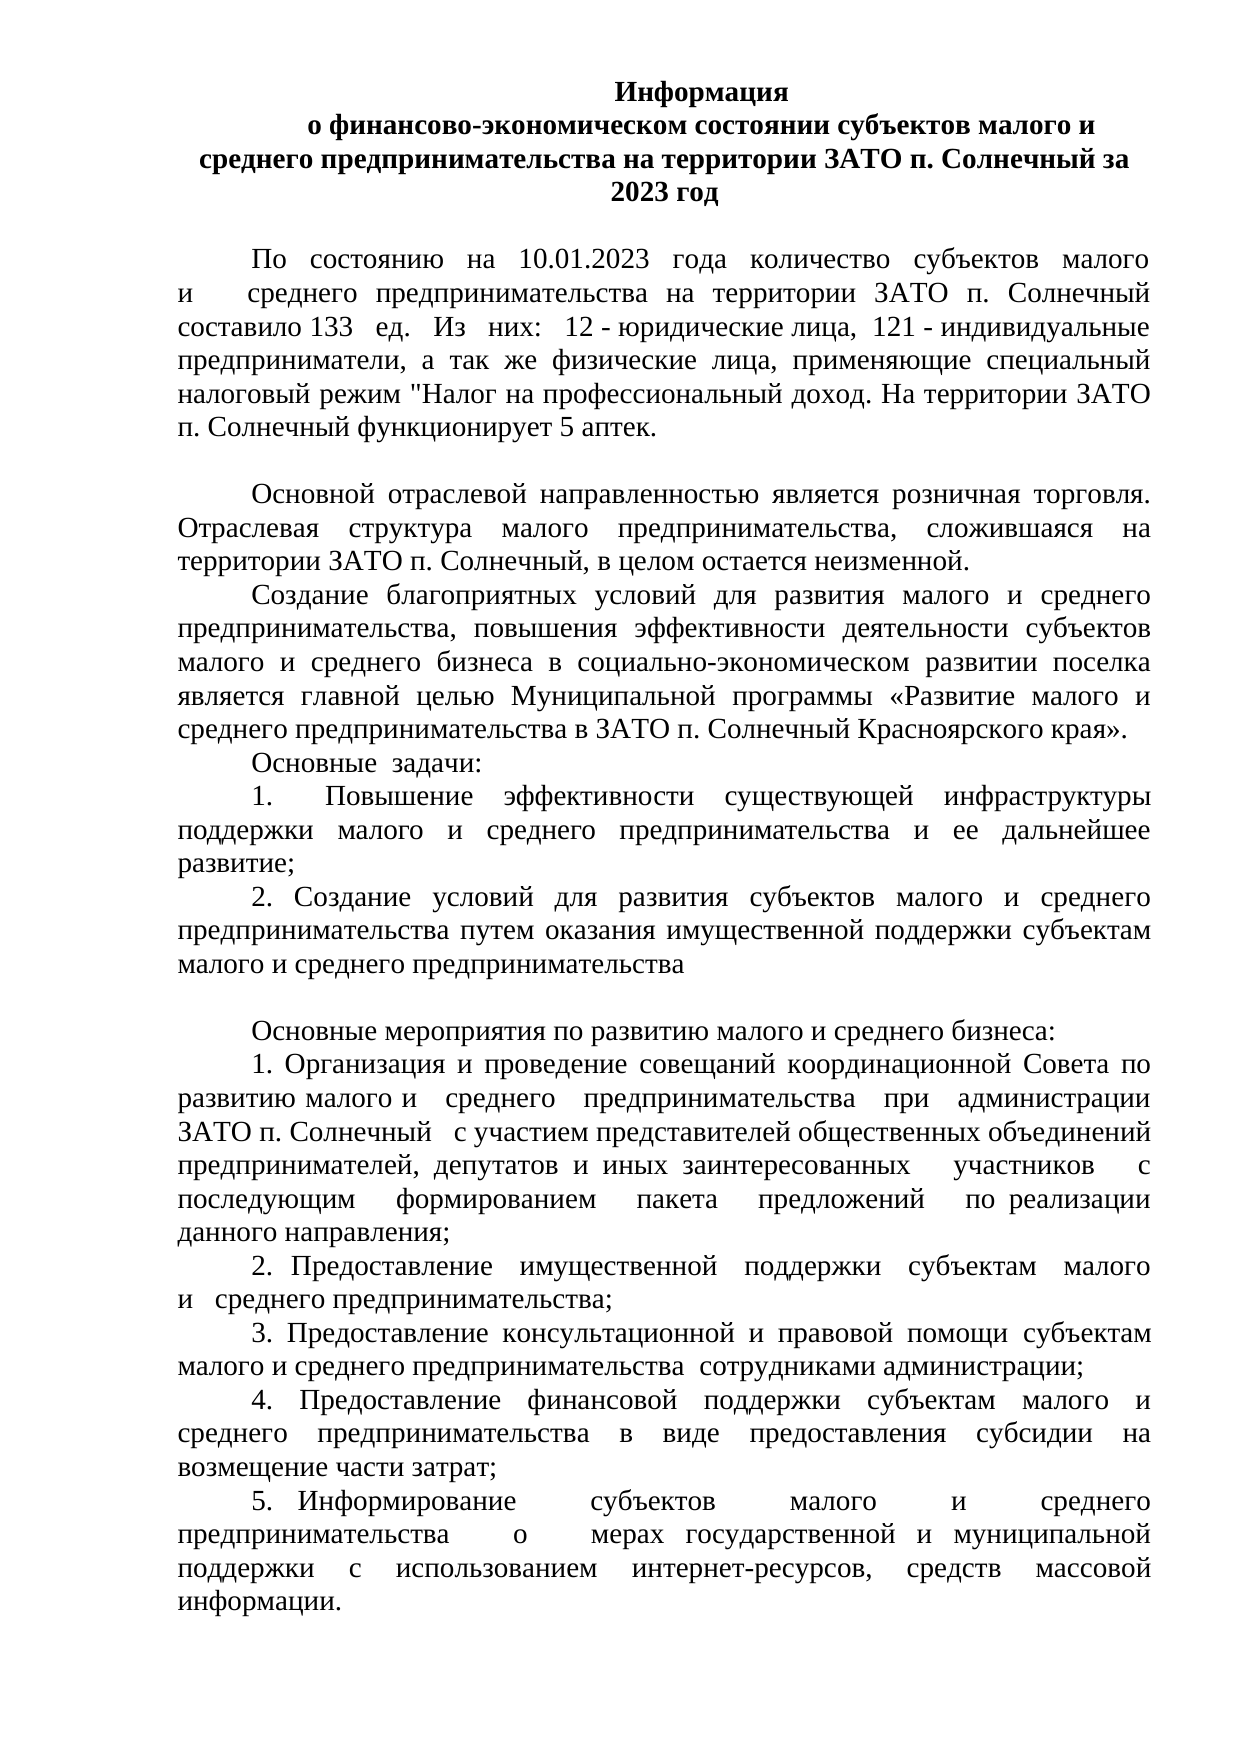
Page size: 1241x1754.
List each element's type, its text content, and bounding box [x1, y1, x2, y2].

text По состоянию на 10.01.2023 года количество субъектов малого и среднего предпринимательства на территории ЗАТО п. Солнечный составило 133 ед. Из них: 12 - юридические лица, 121 - индивидуальные предприниматели, а так же физические лица, применяющие специальный налоговый режим "Налог на профессиональный доход. На территории ЗАТО п. Солнечный функционирует 5 аптек. [177, 242, 1152, 443]
text Информация [177, 74, 1152, 107]
text о финансово-экономическом состоянии субъектов малого и среднего предпринимательства на территории ЗАТО п. Солнечный за 2023 год [177, 107, 1152, 208]
text 4. Предоставление финансовой поддержки субъектам малого и среднего предпринимательства в виде предоставления субсидии на возмещение части затрат; [177, 1382, 1152, 1483]
text 2. Предоставление имущественной поддержки субъектам малого и среднего предпринимательства; [177, 1248, 1152, 1315]
text Основные задачи: [177, 745, 1152, 778]
text Создание благоприятных условий для развития малого и среднего предпринимательства, повышения эффективности деятельности субъектов малого и среднего бизнеса в социально-экономическом развитии поселка является главной целью Муниципальной программы «Развитие малого и среднего предпринимательства в ЗАТО п. Солнечный Красноярского края». [177, 577, 1152, 745]
text Основные мероприятия по развитию малого и среднего бизнеса: [177, 1013, 1152, 1047]
text 5. Информирование субъектов малого и среднего предпринимательства о мерах государственной и муниципальной поддержки с использованием интернет-ресурсов, средств массовой информации. [177, 1483, 1152, 1617]
text 1. Организация и проведение совещаний координационной Совета по развитию малого и среднего предпринимательства при администрации ЗАТО п. Солнечный с участием представителей общественных объединений предпринимателей, депутатов и иных заинтересованных участников с последующим формированием пакета предложений по реализации данного направления; [177, 1047, 1152, 1248]
text 2. Создание условий для развития субъектов малого и среднего предпринимательства путем оказания имущественной поддержки субъектам малого и среднего предпринимательства [177, 879, 1152, 979]
list Повышение эффективности существующей инфраструктуры поддержки малого и среднего предпринимательства и ее дальнейшее развитие; [177, 778, 1152, 879]
text 3. Предоставление консультационной и правовой помощи субъектам малого и среднего предпринимательства сотрудниками администрации; [177, 1315, 1152, 1382]
text Основной отраслевой направленностью является розничная торговля. Отраслевая структура малого предпринимательства, сложившаяся на территории ЗАТО п. Солнечный, в целом остается неизменной. [177, 476, 1152, 577]
